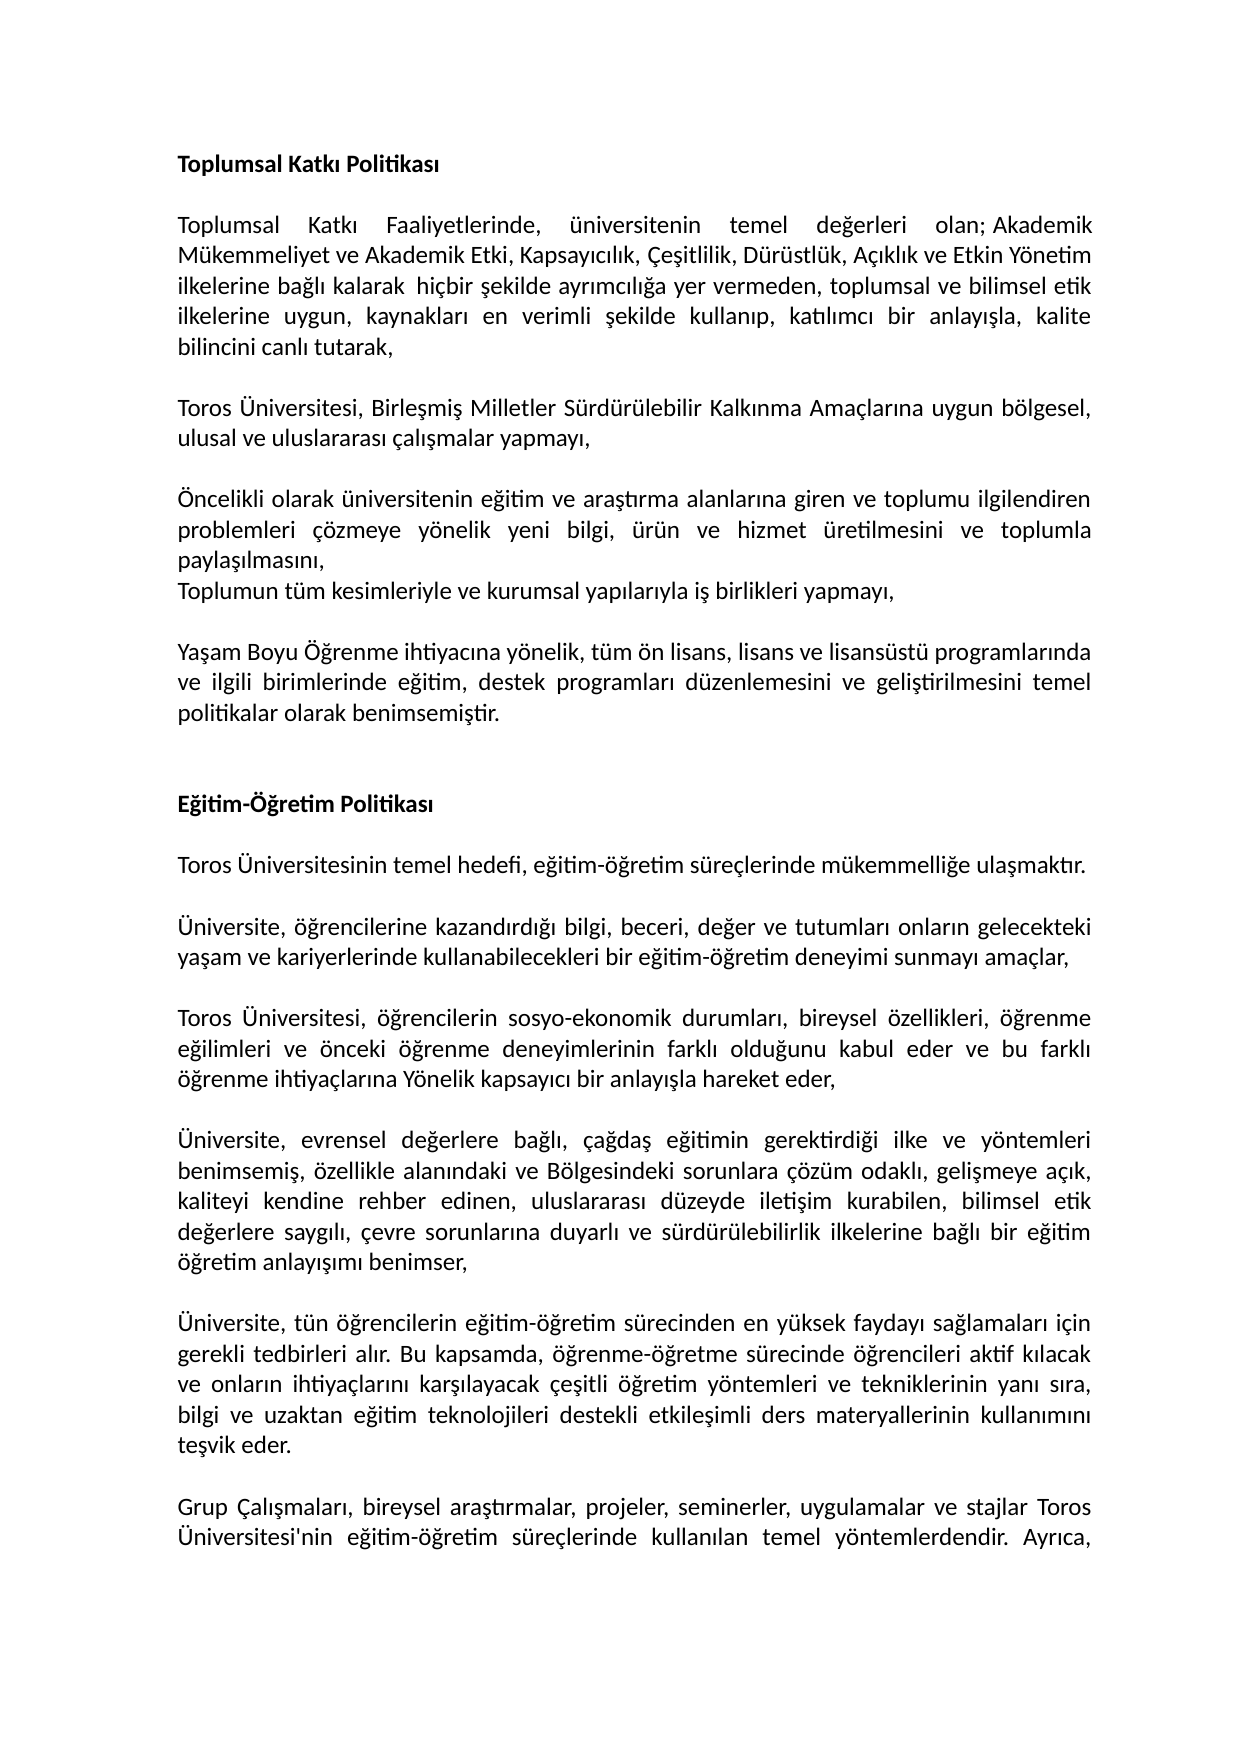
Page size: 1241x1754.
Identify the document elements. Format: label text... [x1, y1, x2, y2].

text Toplumsal Katkı Politikası [177, 148, 1092, 178]
text Toros Üniversitesi, öğrencilerin sosyo-ekonomik durumları, bireysel özellikleri, öğrenme eğilimleri ve önceki öğrenme deneyimlerinin farklı olduğunu kabul eder ve bu farklı öğrenme ihtiyaçlarına Yönelik kapsayıcı bir anlayışla hareket eder, [177, 1002, 1092, 1094]
text Üniversite, evrensel değerlere bağlı, çağdaş eğitimin gerektirdiği ilke ve yöntemleri benimsemiş, özellikle alanındaki ve Bölgesindeki sorunlara çözüm odaklı, gelişmeye açık, kaliteyi kendine rehber edinen, uluslararası düzeyde iletişim kurabilen, bilimsel etik değerlere saygılı, çevre sorunlarına duyarlı ve sürdürülebilirlik ilkelerine bağlı bir eğitim öğretim anlayışımı benimser, [177, 1124, 1092, 1277]
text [177, 1491, 1092, 1552]
text Yaşam Boyu Öğrenme ihtiyacına yönelik, tüm ön lisans, lisans ve lisansüstü programlarında ve ilgili birimlerinde eğitim, destek programları düzenlemesini ve geliştirilmesini temel politikalar olarak benimsemiştir. [177, 636, 1092, 728]
text Toplumsal Katkı Faaliyetlerinde, üniversitenin temel değerleri olan; Akademik Mükemmeliyet ve Akademik Etki, Kapsayıcılık, Çeşitlilik, Dürüstlük, Açıklık ve Etkin Yönetim ilkelerine bağlı kalarak hiçbir şekilde ayrımcılığa yer vermeden, toplumsal ve bilimsel etik ilkelerine uygun, kaynakları en verimli şekilde kullanıp, katılımcı bir anlayışla, kalite bilincini canlı tutarak, [177, 209, 1092, 361]
text Üniversite, tün öğrencilerin eğitim-öğretim sürecinden en yüksek faydayı sağlamaları için gerekli tedbirleri alır. Bu kapsamda, öğrenme-öğretme sürecinde öğrencileri aktif kılacak ve onların ihtiyaçlarını karşılayacak çeşitli öğretim yöntemleri ve tekniklerinin yanı sıra, bilgi ve uzaktan eğitim teknolojileri destekli etkileşimli ders materyallerinin kullanımını teşvik eder. [177, 1307, 1092, 1460]
text Toros Üniversitesinin temel hedefi, eğitim-öğretim süreçlerinde mükemmelliğe ulaşmaktır. [177, 850, 1092, 880]
text Toros Üniversitesi, Birleşmiş Milletler Sürdürülebilir Kalkınma Amaçlarına uygun bölgesel, ulusal ve uluslararası çalışmalar yapmayı, [177, 392, 1092, 453]
text Öncelikli olarak üniversitenin eğitim ve araştırma alanlarına giren ve toplumu ilgilendiren problemleri çözmeye yönelik yeni bilgi, ürün ve hizmet üretilmesini ve toplumla paylaşılmasını, [177, 483, 1092, 575]
text Eğitim-Öğretim Politikası [177, 789, 1092, 819]
text Üniversite, öğrencilerine kazandırdığı bilgi, beceri, değer ve tutumları onların gelecekteki yaşam ve kariyerlerinde kullanabilecekleri bir eğitim-öğretim deneyimi sunmayı amaçlar, [177, 911, 1092, 972]
text Toplumun tüm kesimleriyle ve kurumsal yapılarıyla iş birlikleri yapmayı, [177, 575, 1092, 606]
